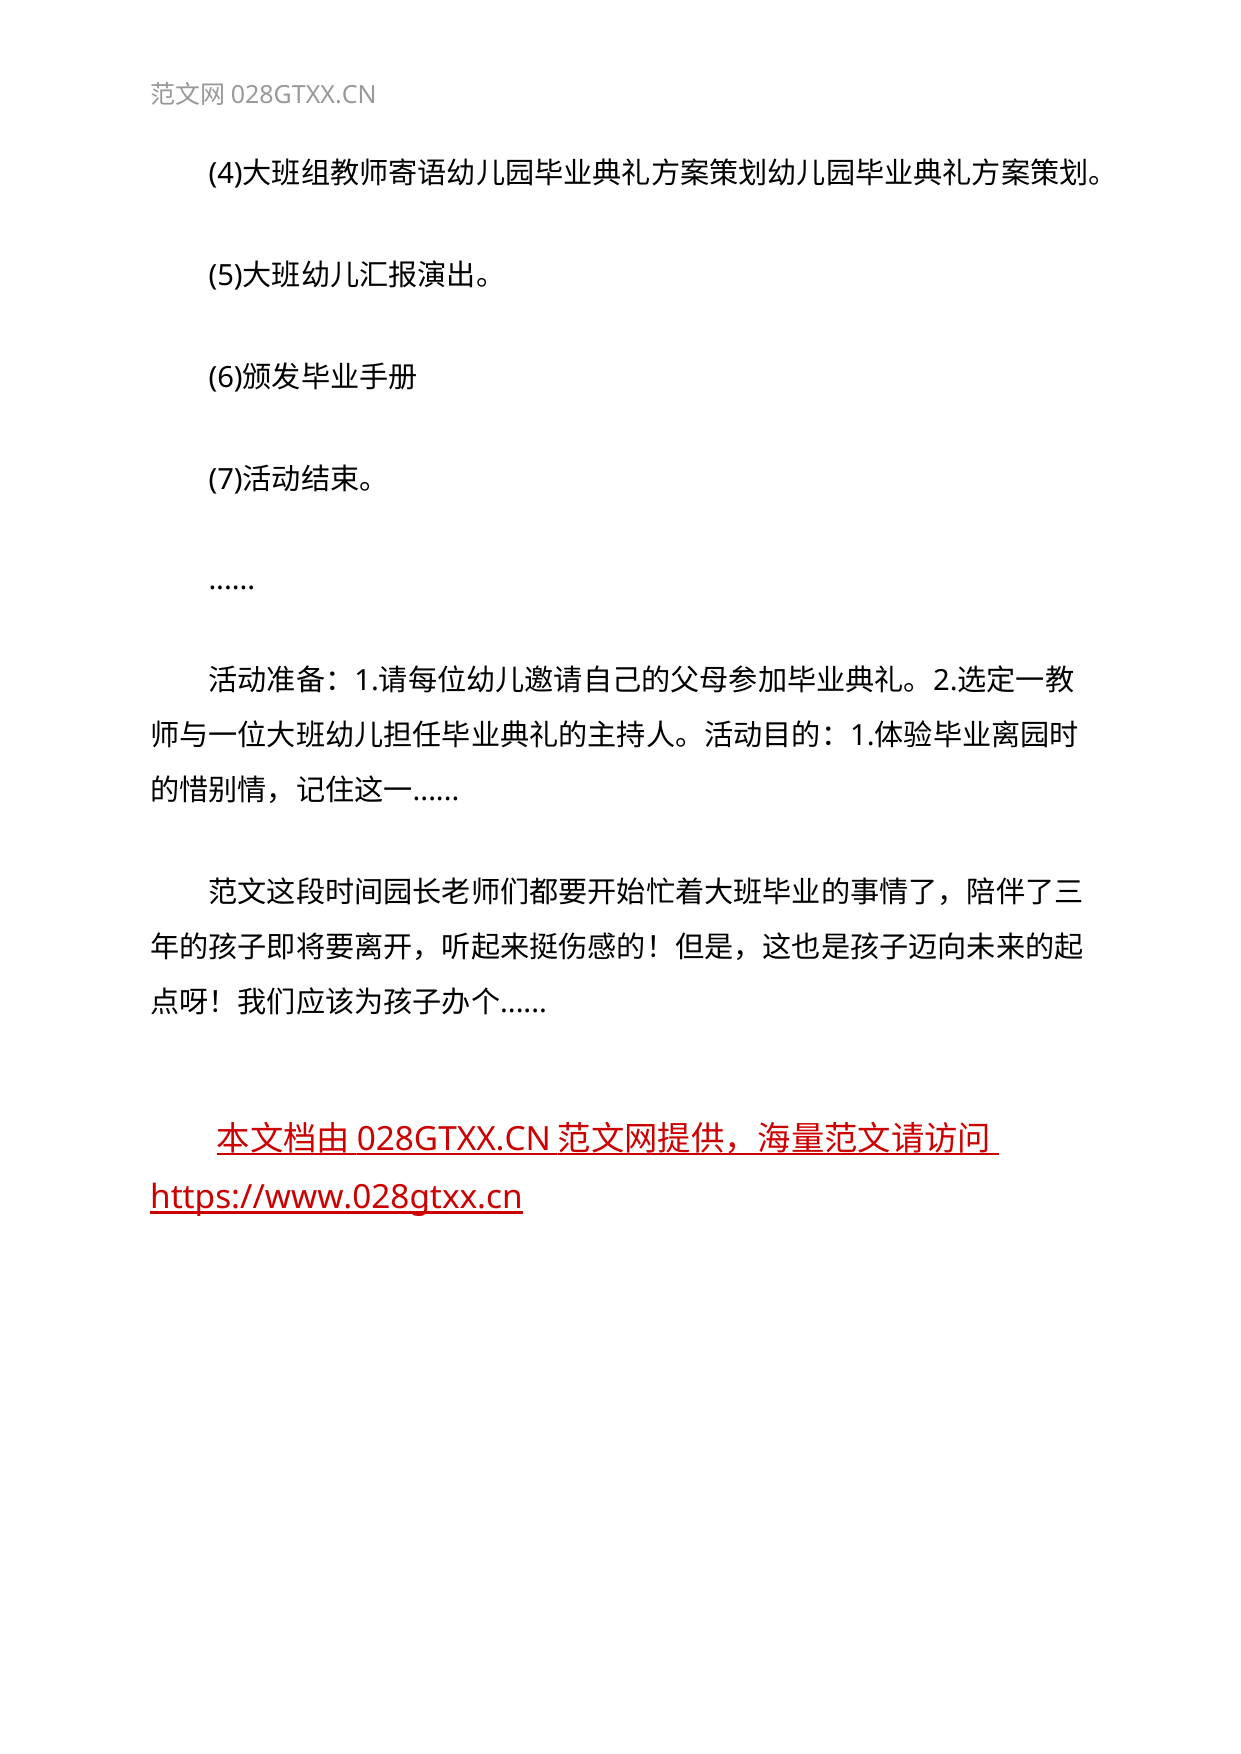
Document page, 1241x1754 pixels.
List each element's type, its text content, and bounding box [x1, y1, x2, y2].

text 本文档由028GTXX.CN范文网提供，海量范文请访问 https://www.028gtxx.cn [150, 1111, 1090, 1219]
text (7)活动结束。 [150, 456, 1090, 498]
text (4)大班组教师寄语幼儿园毕业典礼方案策划幼儿园毕业典礼方案策划。 [150, 150, 1090, 192]
text 范文这段时间园长老师们都要开始忙着大班毕业的事情了，陪伴了三年的孩子即将要离开，听起来挺伤感的！但是，这也是孩子迈向未来的起点呀！我们应该为孩子办个...... [150, 868, 1090, 1021]
text (6)颁发毕业手册 [150, 354, 1090, 396]
text (5)大班幼儿汇报演出。 [150, 252, 1090, 294]
text ...... [150, 558, 1090, 598]
text 活动准备：1.请每位幼儿邀请自己的父母参加毕业典礼。2.选定一教师与一位大班幼儿担任毕业典礼的主持人。活动目的：1.体验毕业离园时的惜别情，记住这一...... [150, 656, 1090, 809]
